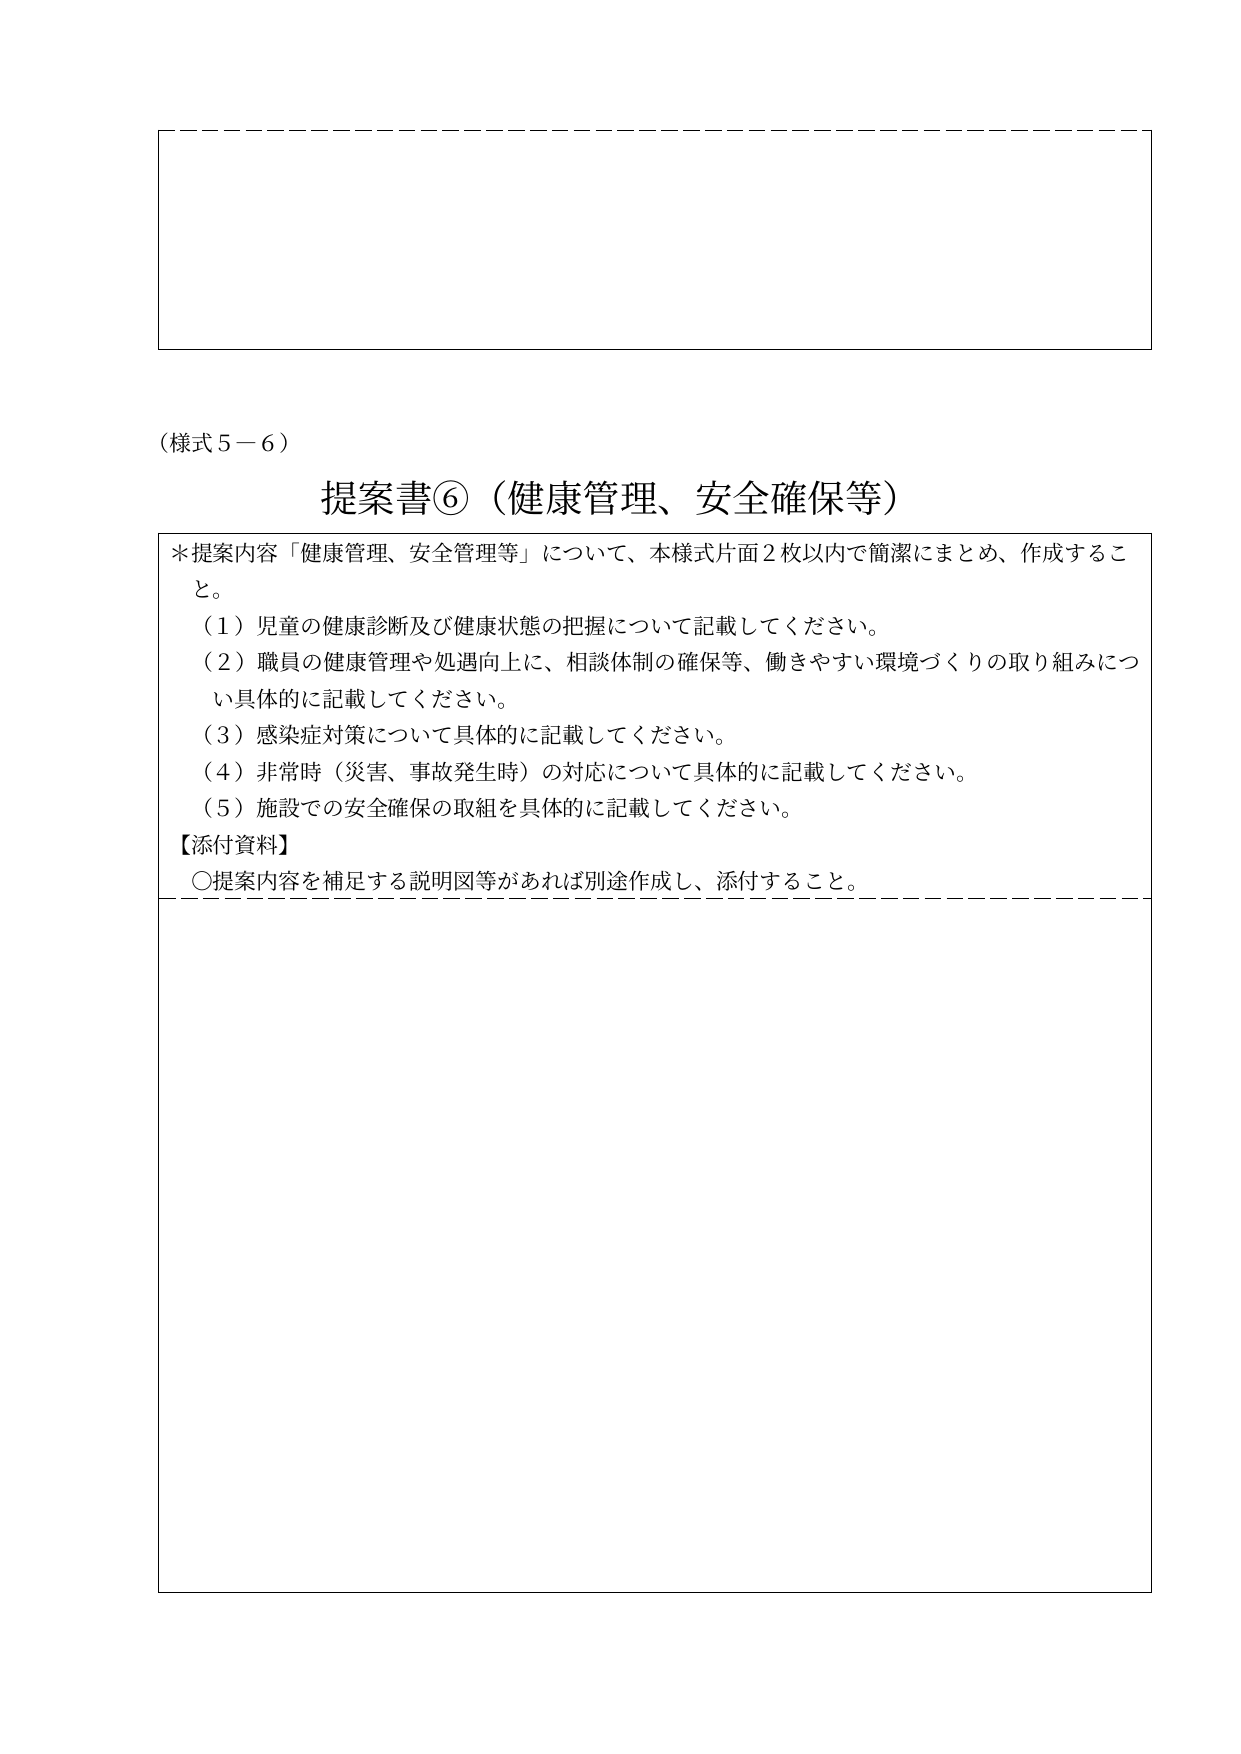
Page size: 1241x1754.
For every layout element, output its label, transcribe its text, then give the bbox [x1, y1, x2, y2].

text （様式５―６） [148, 423, 1092, 460]
text 提案書⑥（健康管理、安全確保等） [148, 460, 1092, 533]
table_cell [159, 130, 1151, 349]
table_header ＊提案内容「健康管理、安全管理等」について、本様式片面２枚以内で簡潔にまとめ、作成すること。 （１）児童の健康診断及び健康状態の把握について記載してください。 （２）職員の健康管理や処遇向上に、相談体制の確保等、働きやすい環境づくりの取り組みについ具体的に記載してください。 （３）感染症対策について具体的に記載してください。 （４）非常時（災害、事故発生時）の対応について具体的に記載してください。 （５）施設での安全確保の取組を具体的に記載してください。 【添付資料】 ○提案内容を補足する説明図等があれば別途作成し、添付すること。 [159, 534, 1151, 898]
table_cell [159, 898, 1151, 1592]
